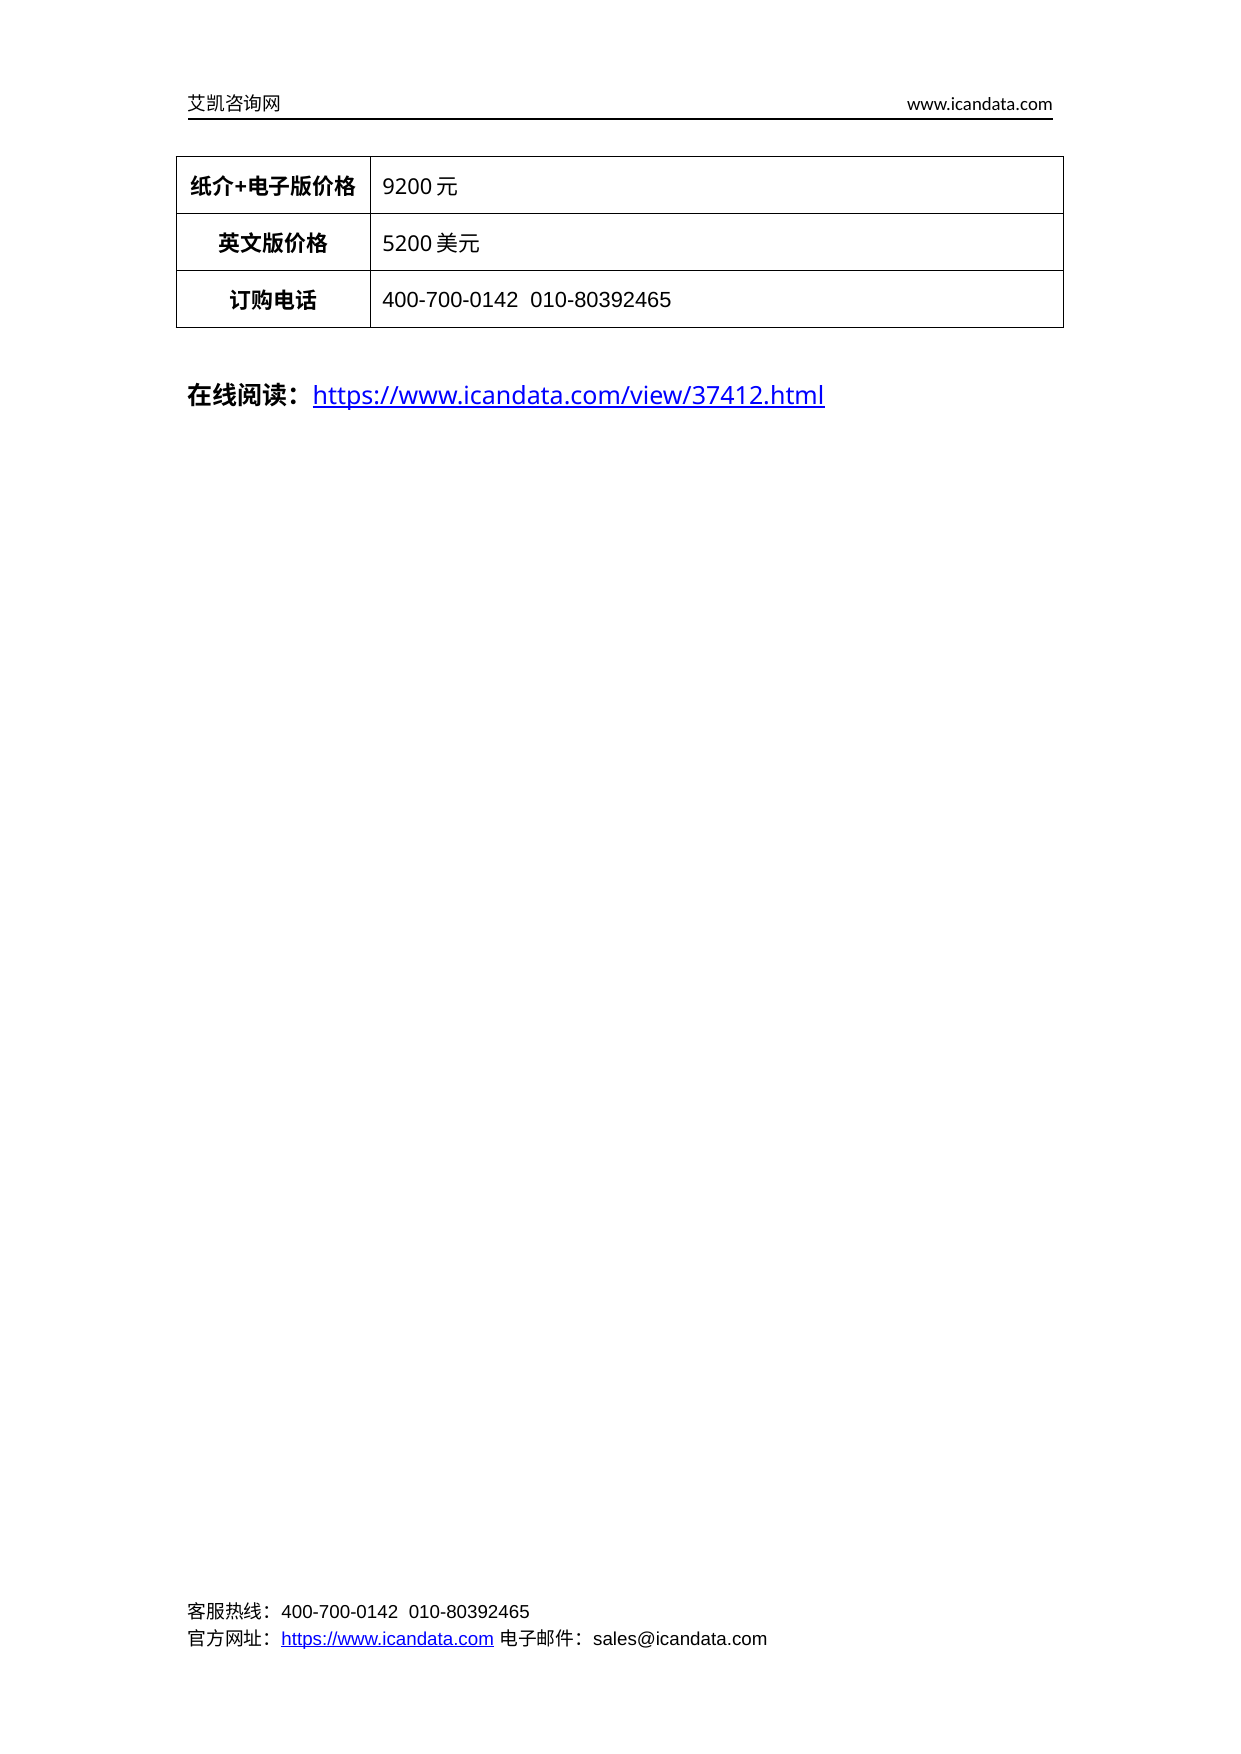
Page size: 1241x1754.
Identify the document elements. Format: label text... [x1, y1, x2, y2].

table_cell 英文版价格 [177, 214, 370, 270]
table_cell 纸介+电子版价格 [177, 157, 370, 213]
table_cell 订购电话 [177, 271, 370, 327]
text 在线阅读：https://www.icandata.com/view/37412.html [187, 361, 1053, 426]
table_cell 5200美元 [371, 214, 1063, 270]
table_cell 9200元 [371, 157, 1063, 213]
table_cell 400-700-0142 010-80392465 [371, 271, 1063, 327]
